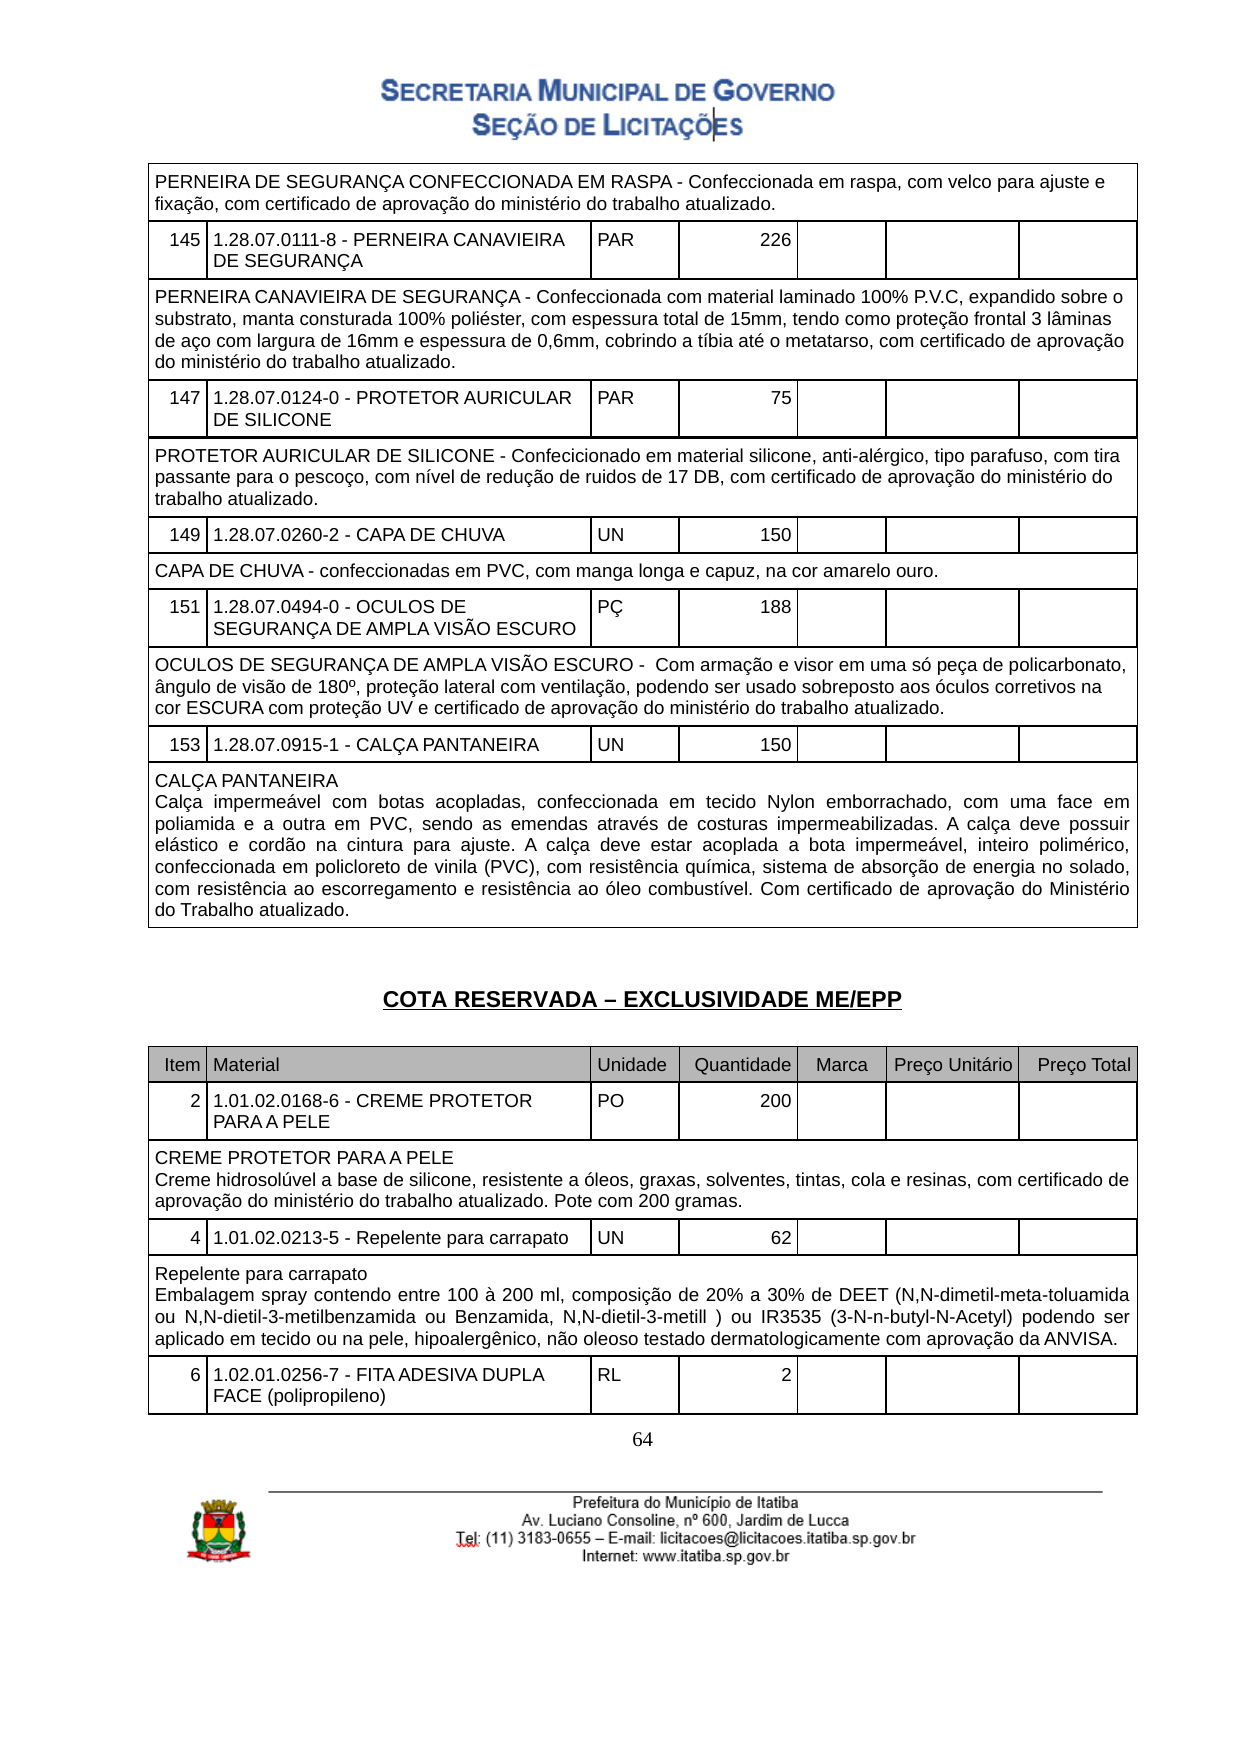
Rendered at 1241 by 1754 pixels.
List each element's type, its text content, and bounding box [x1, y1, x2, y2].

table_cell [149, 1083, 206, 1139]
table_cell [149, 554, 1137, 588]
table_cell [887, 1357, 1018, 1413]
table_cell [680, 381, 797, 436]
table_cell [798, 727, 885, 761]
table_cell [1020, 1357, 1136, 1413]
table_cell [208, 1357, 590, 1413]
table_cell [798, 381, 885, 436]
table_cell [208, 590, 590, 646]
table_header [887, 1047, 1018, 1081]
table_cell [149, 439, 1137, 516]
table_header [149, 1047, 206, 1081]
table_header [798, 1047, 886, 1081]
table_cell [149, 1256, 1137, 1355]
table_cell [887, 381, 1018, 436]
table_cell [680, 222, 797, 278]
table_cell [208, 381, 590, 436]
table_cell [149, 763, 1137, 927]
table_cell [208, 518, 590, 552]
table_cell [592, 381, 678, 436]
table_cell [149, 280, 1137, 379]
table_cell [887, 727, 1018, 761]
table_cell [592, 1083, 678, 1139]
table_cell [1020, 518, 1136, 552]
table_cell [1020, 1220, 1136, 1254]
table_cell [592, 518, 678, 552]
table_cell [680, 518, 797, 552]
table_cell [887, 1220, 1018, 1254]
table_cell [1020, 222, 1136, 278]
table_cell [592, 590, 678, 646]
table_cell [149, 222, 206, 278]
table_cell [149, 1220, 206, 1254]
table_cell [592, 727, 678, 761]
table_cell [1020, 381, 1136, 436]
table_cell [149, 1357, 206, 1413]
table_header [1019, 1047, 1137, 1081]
list COTA RESERVADA – EXCLUSIVIDADE ME/EPP [148, 986, 1137, 1012]
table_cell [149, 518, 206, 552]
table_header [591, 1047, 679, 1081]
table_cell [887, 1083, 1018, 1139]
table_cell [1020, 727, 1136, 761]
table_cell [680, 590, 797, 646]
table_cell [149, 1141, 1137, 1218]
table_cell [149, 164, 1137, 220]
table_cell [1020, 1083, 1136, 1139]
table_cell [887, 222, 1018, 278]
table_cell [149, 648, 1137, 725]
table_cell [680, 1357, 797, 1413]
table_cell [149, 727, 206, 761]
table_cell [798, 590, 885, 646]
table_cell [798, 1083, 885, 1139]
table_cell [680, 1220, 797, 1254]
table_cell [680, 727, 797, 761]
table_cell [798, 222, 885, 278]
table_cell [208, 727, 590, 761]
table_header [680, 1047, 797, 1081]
picture [148, 1450, 1137, 1591]
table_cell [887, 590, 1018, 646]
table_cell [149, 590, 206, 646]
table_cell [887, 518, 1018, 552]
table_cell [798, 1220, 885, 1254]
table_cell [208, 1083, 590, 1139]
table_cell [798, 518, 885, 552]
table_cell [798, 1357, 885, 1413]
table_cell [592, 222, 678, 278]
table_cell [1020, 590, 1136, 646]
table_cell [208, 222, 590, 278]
picture [148, 59, 1034, 148]
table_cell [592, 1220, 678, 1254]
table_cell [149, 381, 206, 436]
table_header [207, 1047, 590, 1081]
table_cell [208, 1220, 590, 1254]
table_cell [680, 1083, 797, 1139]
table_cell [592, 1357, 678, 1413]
